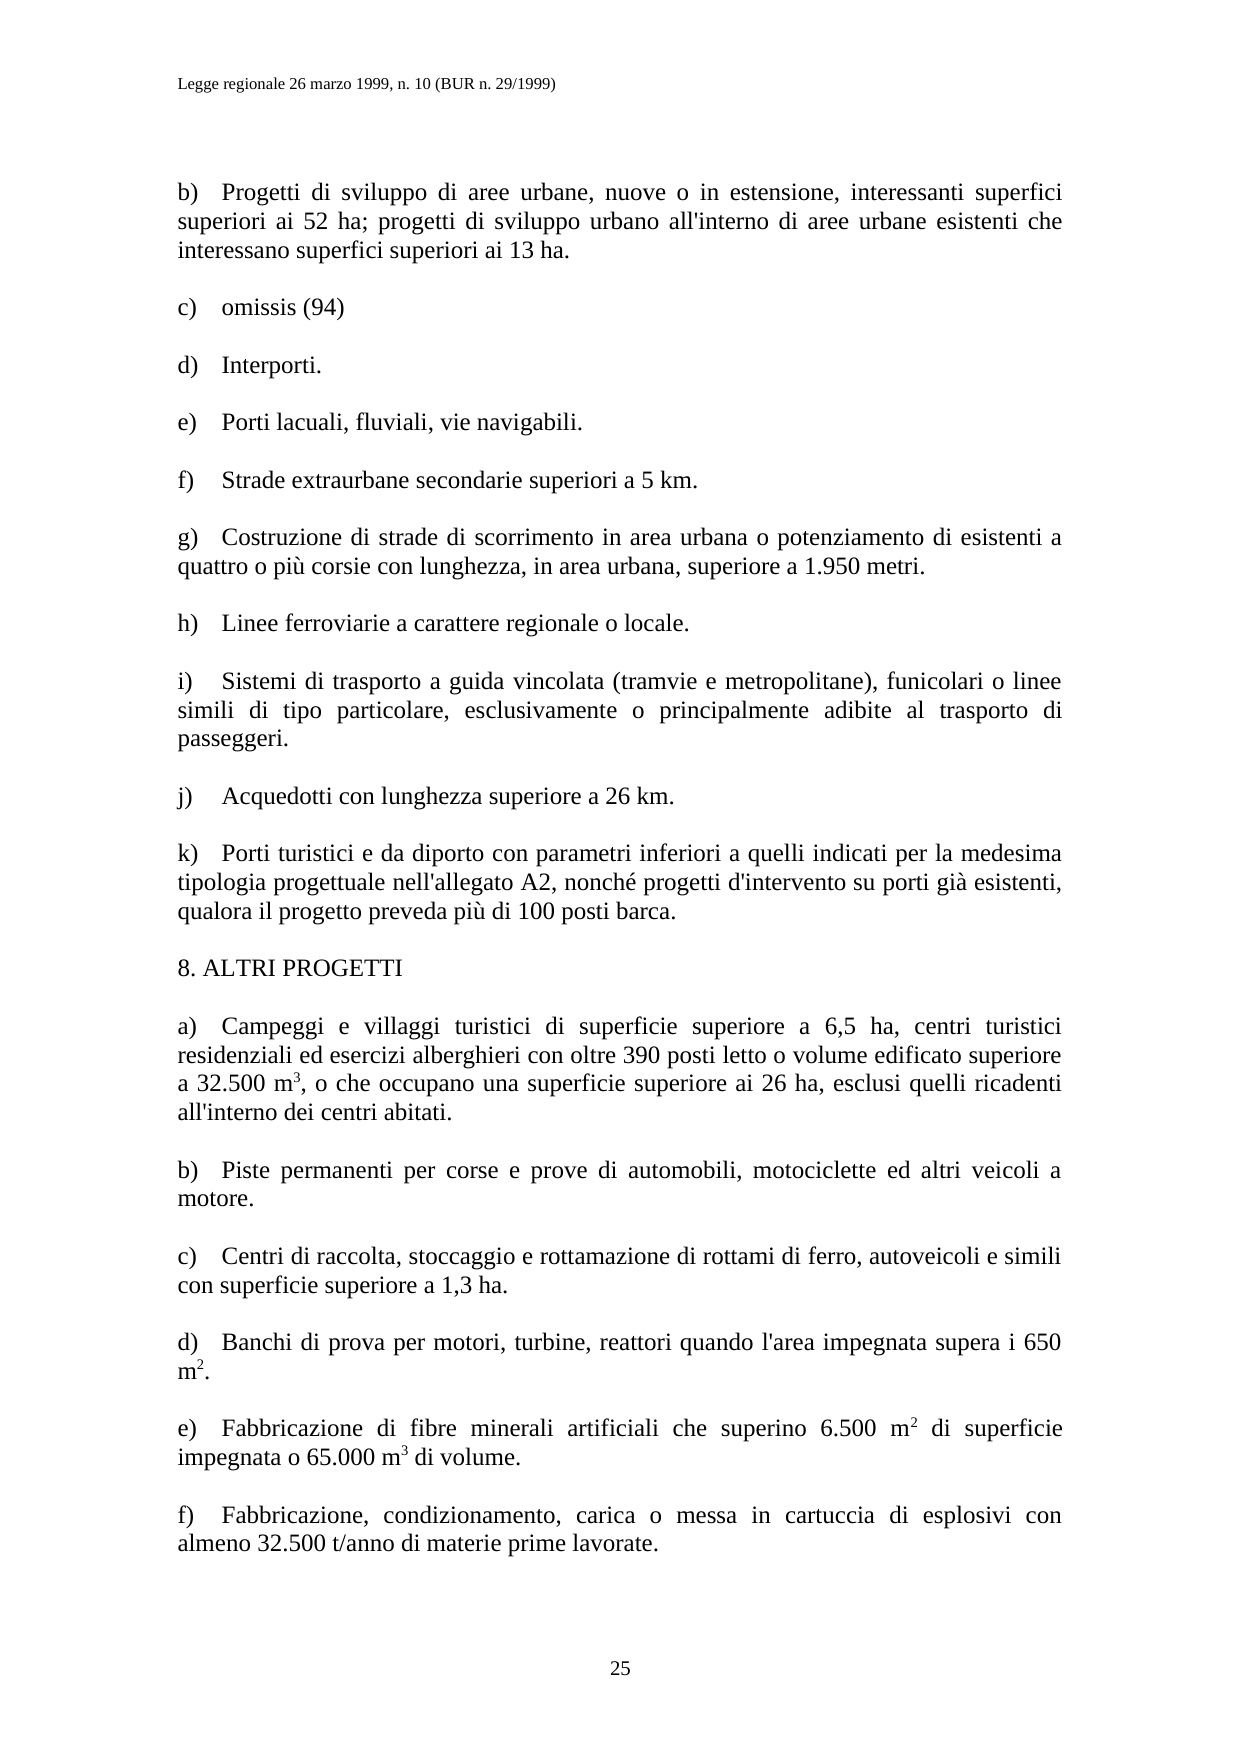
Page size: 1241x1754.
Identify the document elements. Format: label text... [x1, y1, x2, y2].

text h) Linee ferroviarie a carattere regionale o locale. [177, 608, 1063, 637]
text g) Costruzione di strade di scorrimento in area urbana o potenziamento di esistenti a quattro o più corsie con lunghezza, in area urbana, superiore a 1.950 metri. [177, 522, 1063, 580]
text a) Campeggi e villaggi turistici di superficie superiore a 6,5 ha, centri turistici residenziali ed esercizi alberghieri con oltre 390 posti letto o volume edificato superiore a 32.500 m3, o che occupano una superficie superiore ai 26 ha, esclusi quelli ricadenti all'interno dei centri abitati. [177, 1011, 1063, 1126]
text e) Porti lacuali, fluviali, vie navigabili. [177, 407, 1063, 436]
text b) Progetti di sviluppo di aree urbane, nuove o in estensione, interessanti superfici superiori ai 52 ha; progetti di sviluppo urbano all'interno di aree urbane esistenti che interessano superfici superiori ai 13 ha. [177, 177, 1063, 263]
text d) Banchi di prova per motori, turbine, reattori quando l'area impegnata supera i 650 m2. [177, 1327, 1063, 1385]
text i) Sistemi di trasporto a guida vincolata (tramvie e metropolitane), funicolari o linee simili di tipo particolare, esclusivamente o principalmente adibite al trasporto di passeggeri. [177, 666, 1063, 752]
text c) Centri di raccolta, stoccaggio e rottamazione di rottami di ferro, autoveicoli e simili con superficie superiore a 1,3 ha. [177, 1241, 1063, 1298]
text j) Acquedotti con lunghezza superiore a 26 km. [177, 781, 1063, 810]
text c) omissis () [177, 292, 1063, 321]
text e) Fabbricazione di fibre minerali artificiali che superino 6.500 m2 di superficie impegnata o 65.000 m3 di volume. [177, 1413, 1063, 1471]
text k) Porti turistici e da diporto con parametri inferiori a quelli indicati per la medesima tipologia progettuale nell'allegato A2, nonché progetti d'intervento su porti già esistenti, qualora il progetto preveda più di 100 posti barca. [177, 838, 1063, 925]
text 8. ALTRI PROGETTI [177, 953, 1063, 982]
text b) Piste permanenti per corse e prove di automobili, motociclette ed altri veicoli a motore. [177, 1155, 1063, 1212]
text f) Strade extraurbane secondarie superiori a 5 km. [177, 465, 1063, 493]
text f) Fabbricazione, condizionamento, carica o messa in cartuccia di esplosivi con almeno 32.500 t/anno di materie prime lavorate. [177, 1500, 1063, 1557]
text d) Interporti. [177, 350, 1063, 378]
